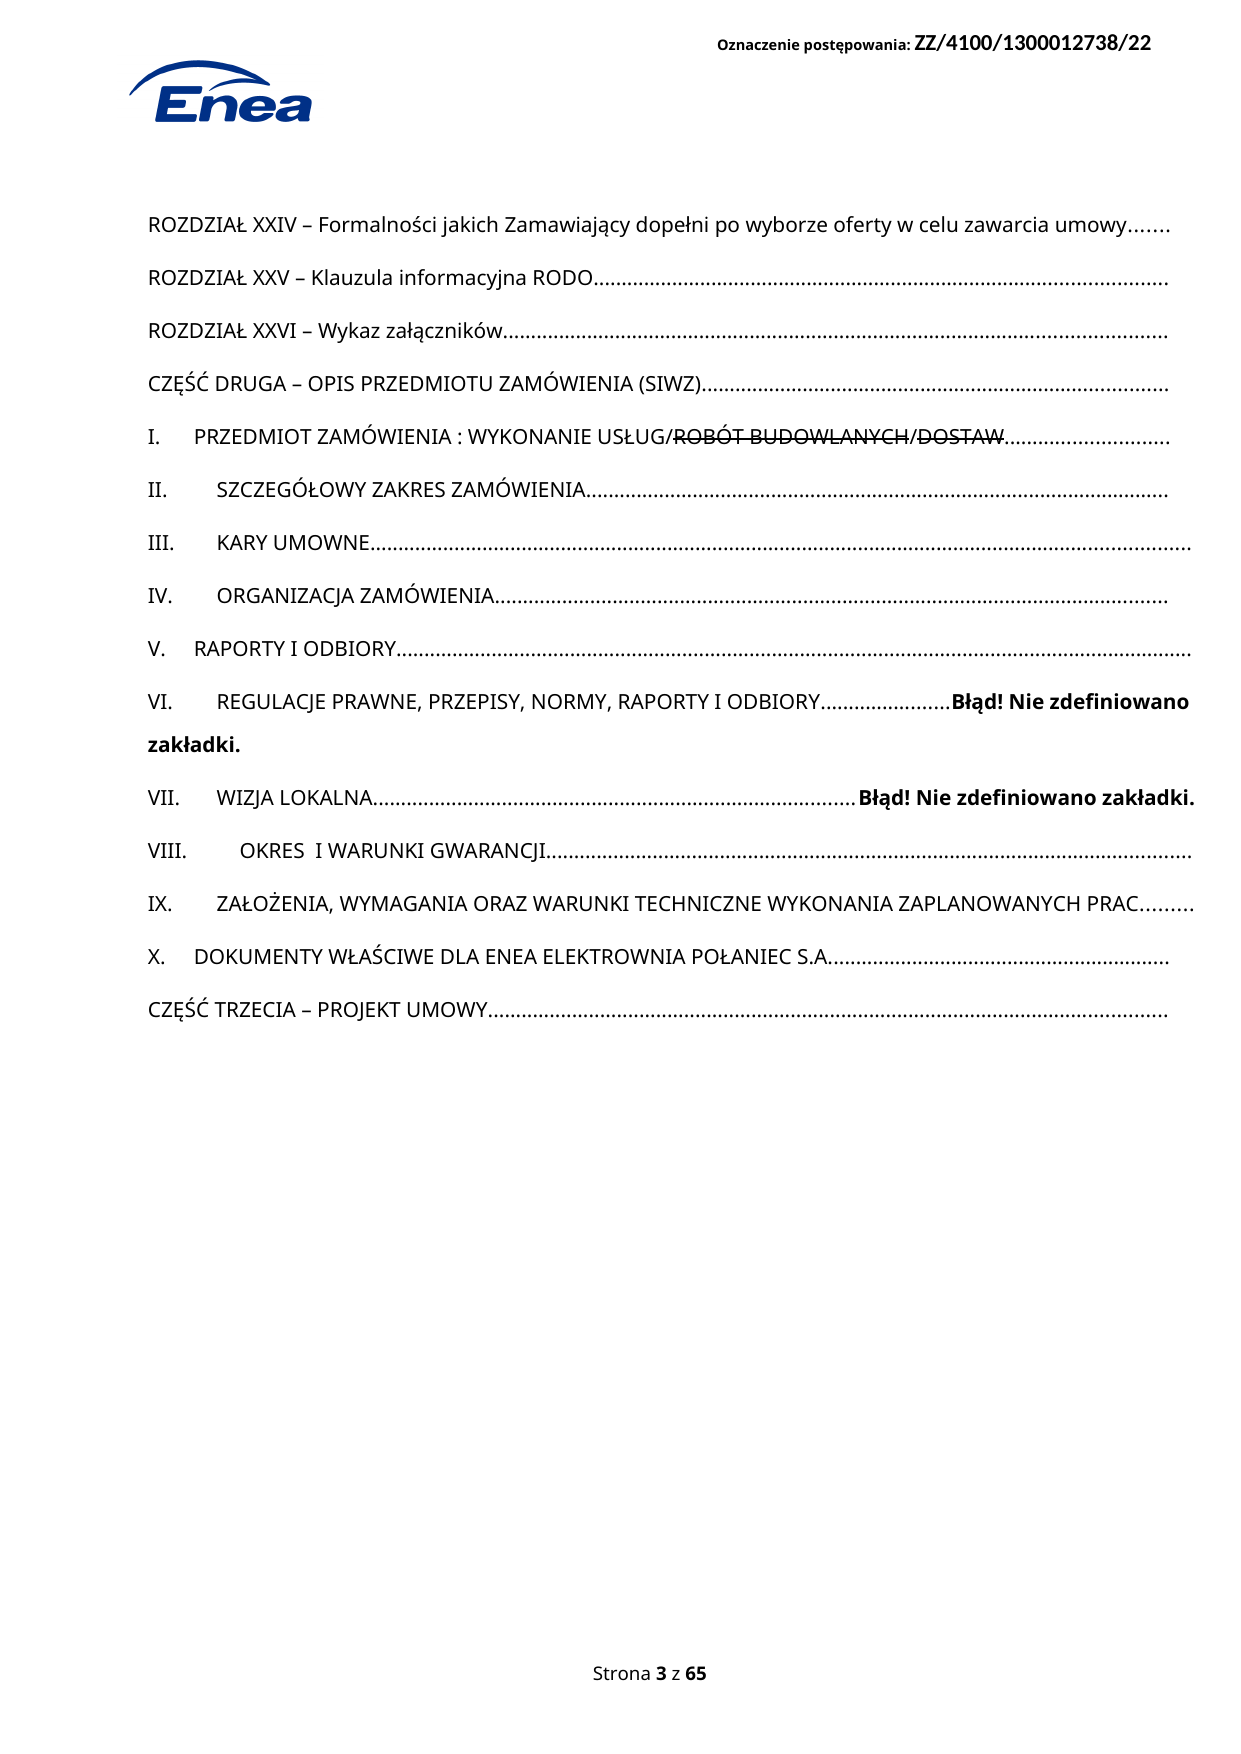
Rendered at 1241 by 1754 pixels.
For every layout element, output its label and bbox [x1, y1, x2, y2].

picture [117, 50, 324, 124]
